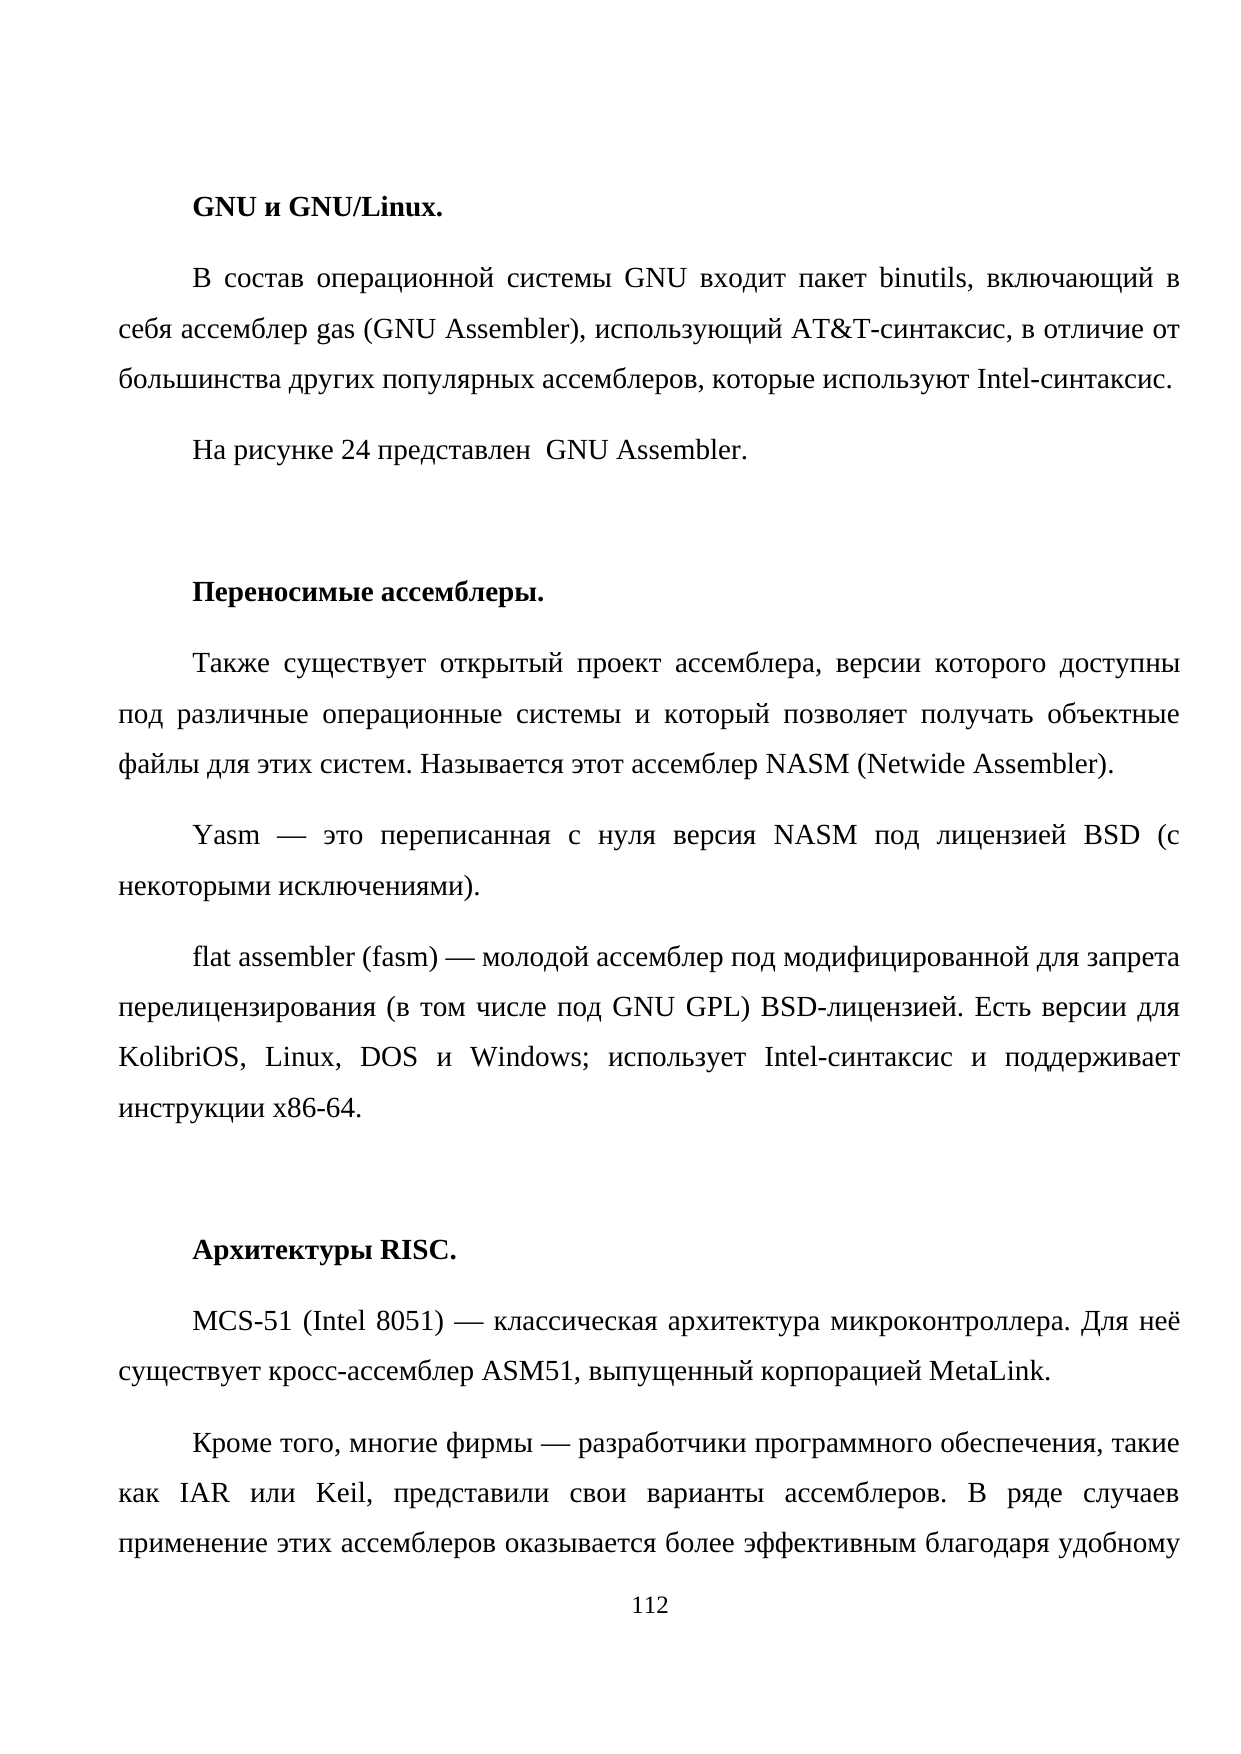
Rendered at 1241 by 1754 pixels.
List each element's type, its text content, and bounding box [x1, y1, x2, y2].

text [118, 1425, 1181, 1559]
text MCS-51 (Intel 8051) — классическая архитектура микроконтроллера. Для неё существует кросс-ассемблер ASM51, выпущенный корпорацией MetaLink. [118, 1303, 1181, 1387]
text flat assembler (fasm) — молодой ассемблер под модифицированной для запрета перелицензирования (в том числе под GNU GPL) BSD-лицензией. Есть версии для KolibriOS, Linux, DOS и Windows; использует Intel-синтаксис и поддерживает инструкции x86-64. [118, 939, 1181, 1123]
text Yasm — это переписанная с нуля версия NASM под лицензией BSD (с некоторыми исключениями). [118, 817, 1181, 901]
text В состав операционной системы GNU входит пакет binutils, включающий в себя ассемблер gas (GNU Assembler), использующий AT&T-синтаксис, в отличие от большинства других популярных ассемблеров, которые используют Intel-синтаксис. [118, 260, 1181, 394]
text Переносимые ассемблеры. [118, 574, 1181, 608]
text GNU и GNU/Linux. [118, 189, 1181, 223]
text Также существует открытый проект ассемблера, версии которого доступны под различные операционные системы и который позволяет получать объектные файлы для этих систем. Называется этот ассемблер NASM (Netwide Assembler). [118, 646, 1181, 780]
text Архитектуры RISC. [118, 1232, 1181, 1266]
text На рисунке 24 представлен GNU Assembler. [118, 432, 1181, 466]
